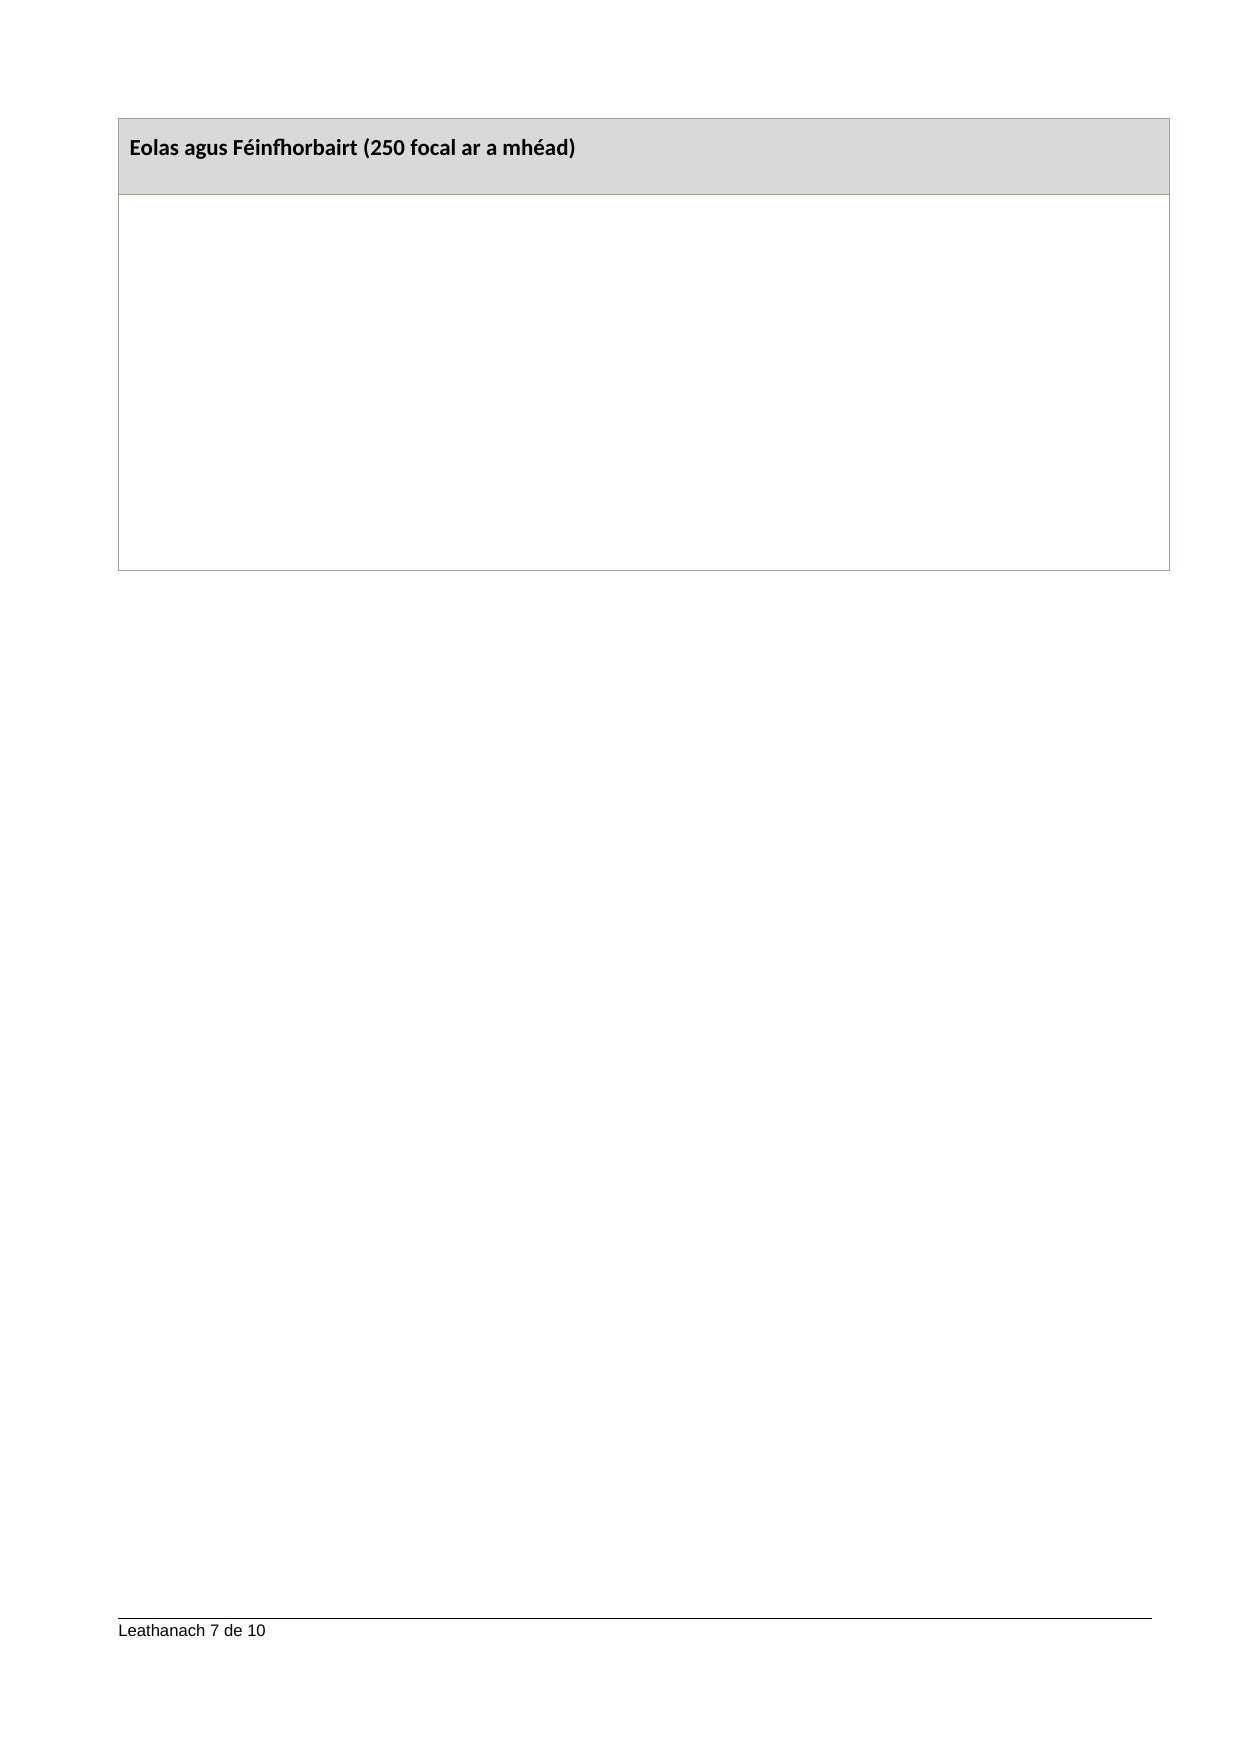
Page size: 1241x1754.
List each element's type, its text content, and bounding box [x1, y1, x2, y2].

table_cell [119, 195, 1169, 570]
table_cell Eolas agus Féinfhorbairt (250 focal ar a mhéad) [119, 119, 1169, 194]
